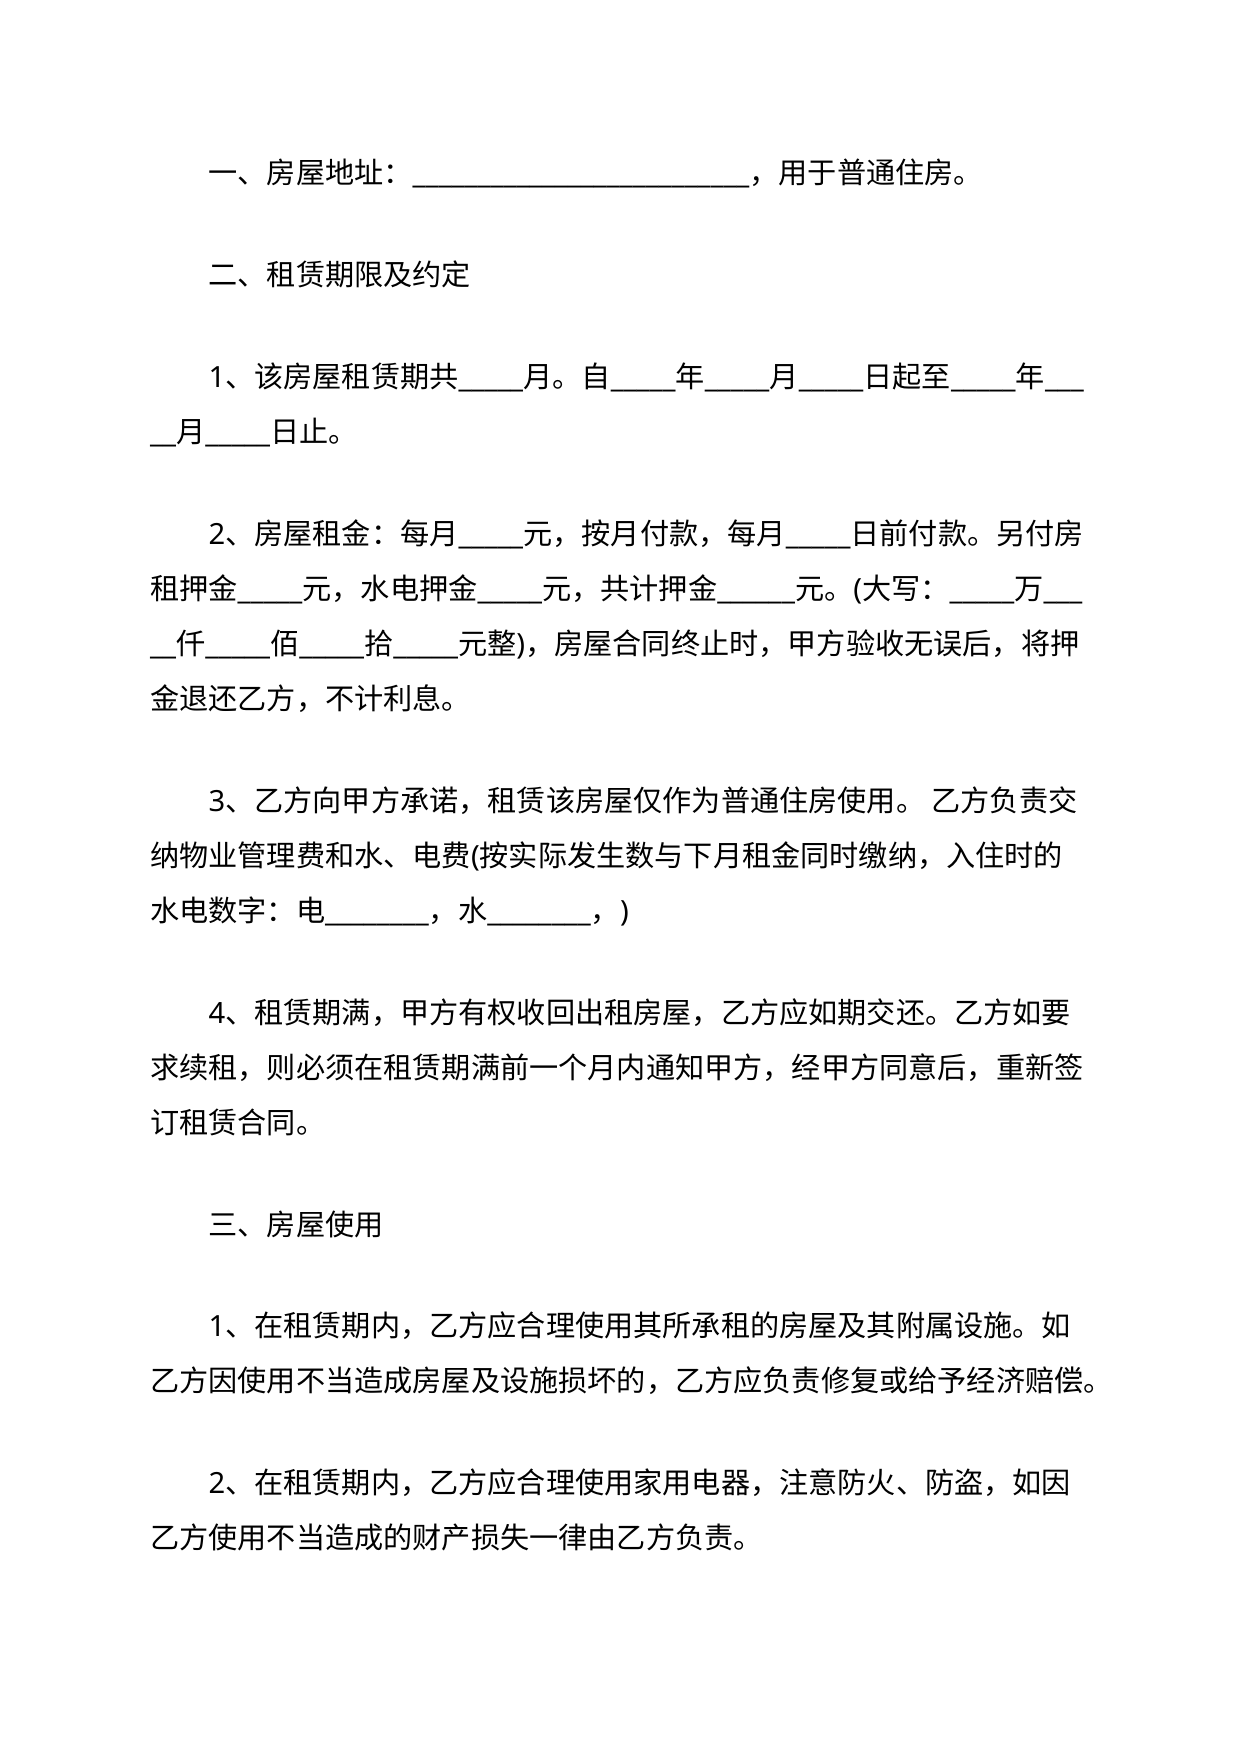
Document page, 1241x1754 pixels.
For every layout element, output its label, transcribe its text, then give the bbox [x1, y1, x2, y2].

text 1、该房屋租赁期共_____月。自_____年_____月_____日起至_____年_____月_____日止。 [150, 354, 1090, 451]
text 三、房屋使用 [150, 1201, 1090, 1243]
text 一、房屋地址：__________________________，用于普通住房。 [150, 150, 1090, 192]
text 4、租赁期满，甲方有权收回出租房屋，乙方应如期交还。乙方如要求续租，则必须在租赁期满前一个月内通知甲方，经甲方同意后，重新签订租赁合同。 [150, 989, 1090, 1142]
text 2、在租赁期内，乙方应合理使用家用电器，注意防火、防盗，如因乙方使用不当造成的财产损失一律由乙方负责。 [150, 1460, 1090, 1557]
text 3、乙方向甲方承诺，租赁该房屋仅作为普通住房使用。 乙方负责交纳物业管理费和水、电费(按实际发生数与下月租金同时缴纳，入住时的水电数字：电________，水________，) [150, 777, 1090, 930]
text 2、房屋租金：每月_____元，按月付款，每月_____日前付款。另付房租押金_____元，水电押金_____元，共计押金______元。(大写：_____万_____仟_____佰_____拾_____元整)，房屋合同终止时，甲方验收无误后，将押金退还乙方，不计利息。 [150, 511, 1090, 718]
text 二、租赁期限及约定 [150, 252, 1090, 294]
text 1、在租赁期内，乙方应合理使用其所承租的房屋及其附属设施。如乙方因使用不当造成房屋及设施损坏的，乙方应负责修复或给予经济赔偿。 [150, 1303, 1090, 1400]
